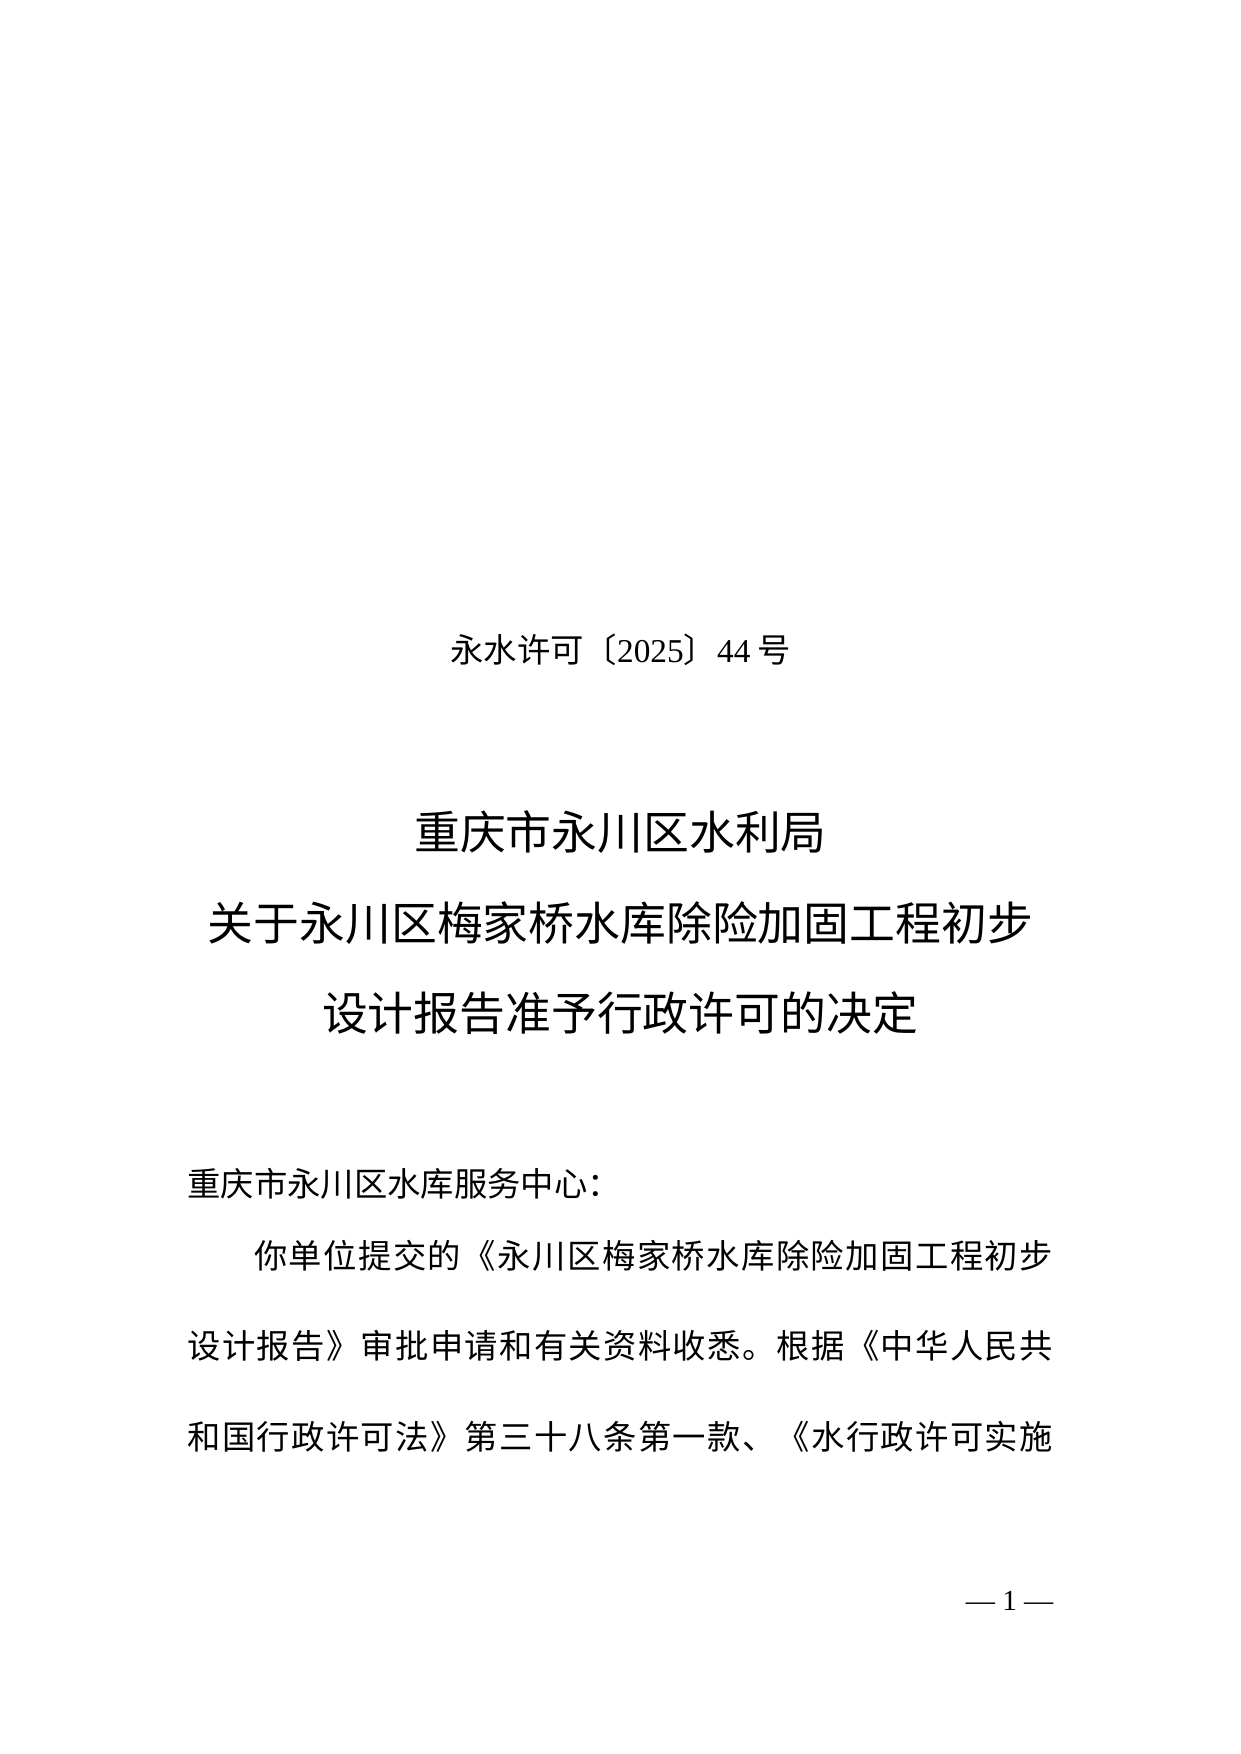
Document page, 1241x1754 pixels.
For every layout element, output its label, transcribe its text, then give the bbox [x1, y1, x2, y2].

text 重庆市永川区水库服务中心： [187, 1147, 1053, 1208]
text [187, 1208, 1053, 1480]
text 永水许可〔2025〕44号 [187, 603, 1053, 693]
text 重庆市永川区水利局 [187, 784, 1053, 875]
text 关于永川区梅家桥水库除险加固工程初步设计报告准予行政许可的决定 [187, 875, 1053, 1056]
